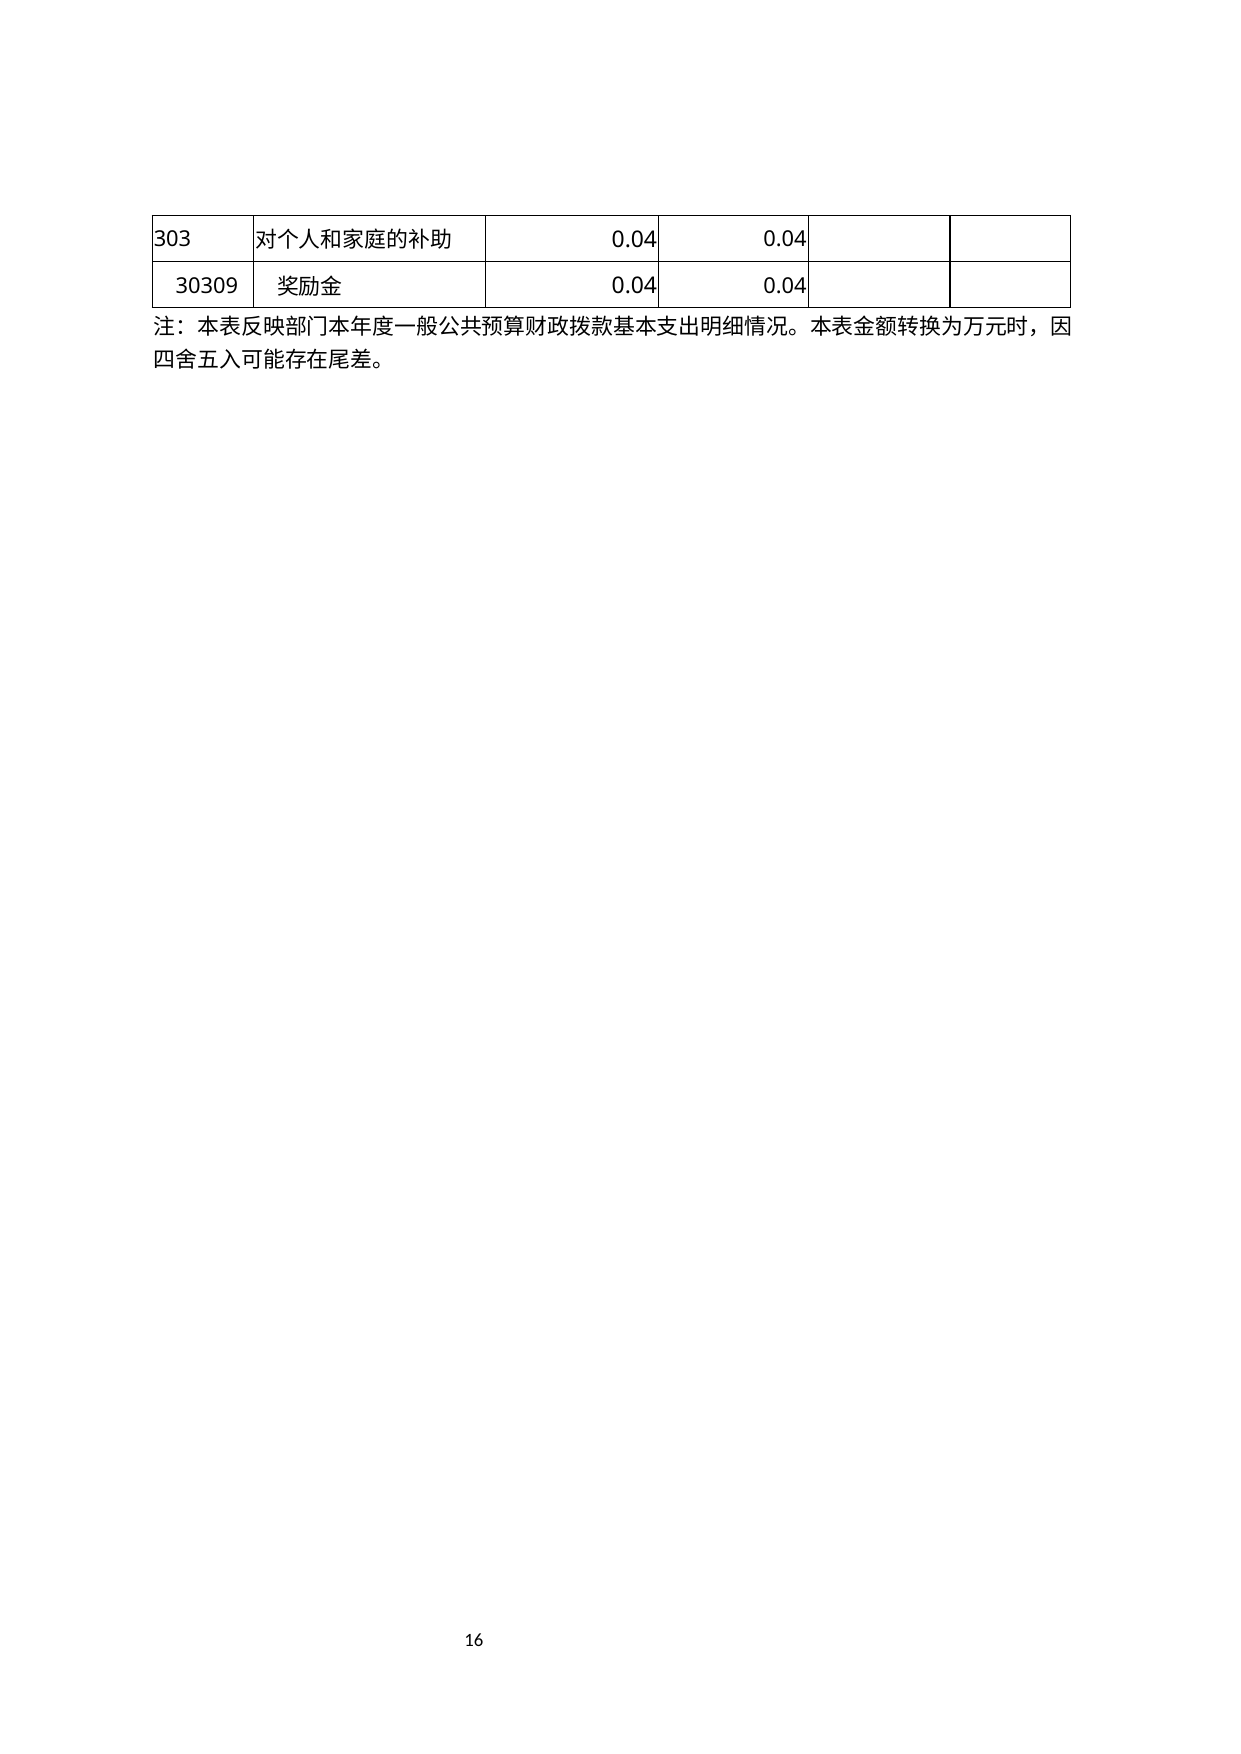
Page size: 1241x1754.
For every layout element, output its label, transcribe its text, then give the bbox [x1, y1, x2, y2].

table_cell 303 [153, 216, 253, 261]
table_cell 奖励金 [254, 262, 485, 307]
table_cell [809, 216, 949, 261]
table_cell 0.04 [659, 262, 808, 307]
table_cell [951, 262, 1070, 307]
text 注：本表反映部门本年度一般公共预算财政拨款基本支出明细情况。本表金额转换为万元时，因四舍五入可能存在尾差。 [153, 308, 1075, 374]
table_cell 0.04 [486, 216, 658, 261]
table_cell 30309 [153, 262, 253, 307]
table_cell [809, 262, 949, 307]
table_cell 0.04 [486, 262, 658, 307]
table_cell 对个人和家庭的补助 [254, 216, 485, 261]
table_cell 0.04 [659, 216, 808, 261]
table_cell [951, 216, 1070, 261]
